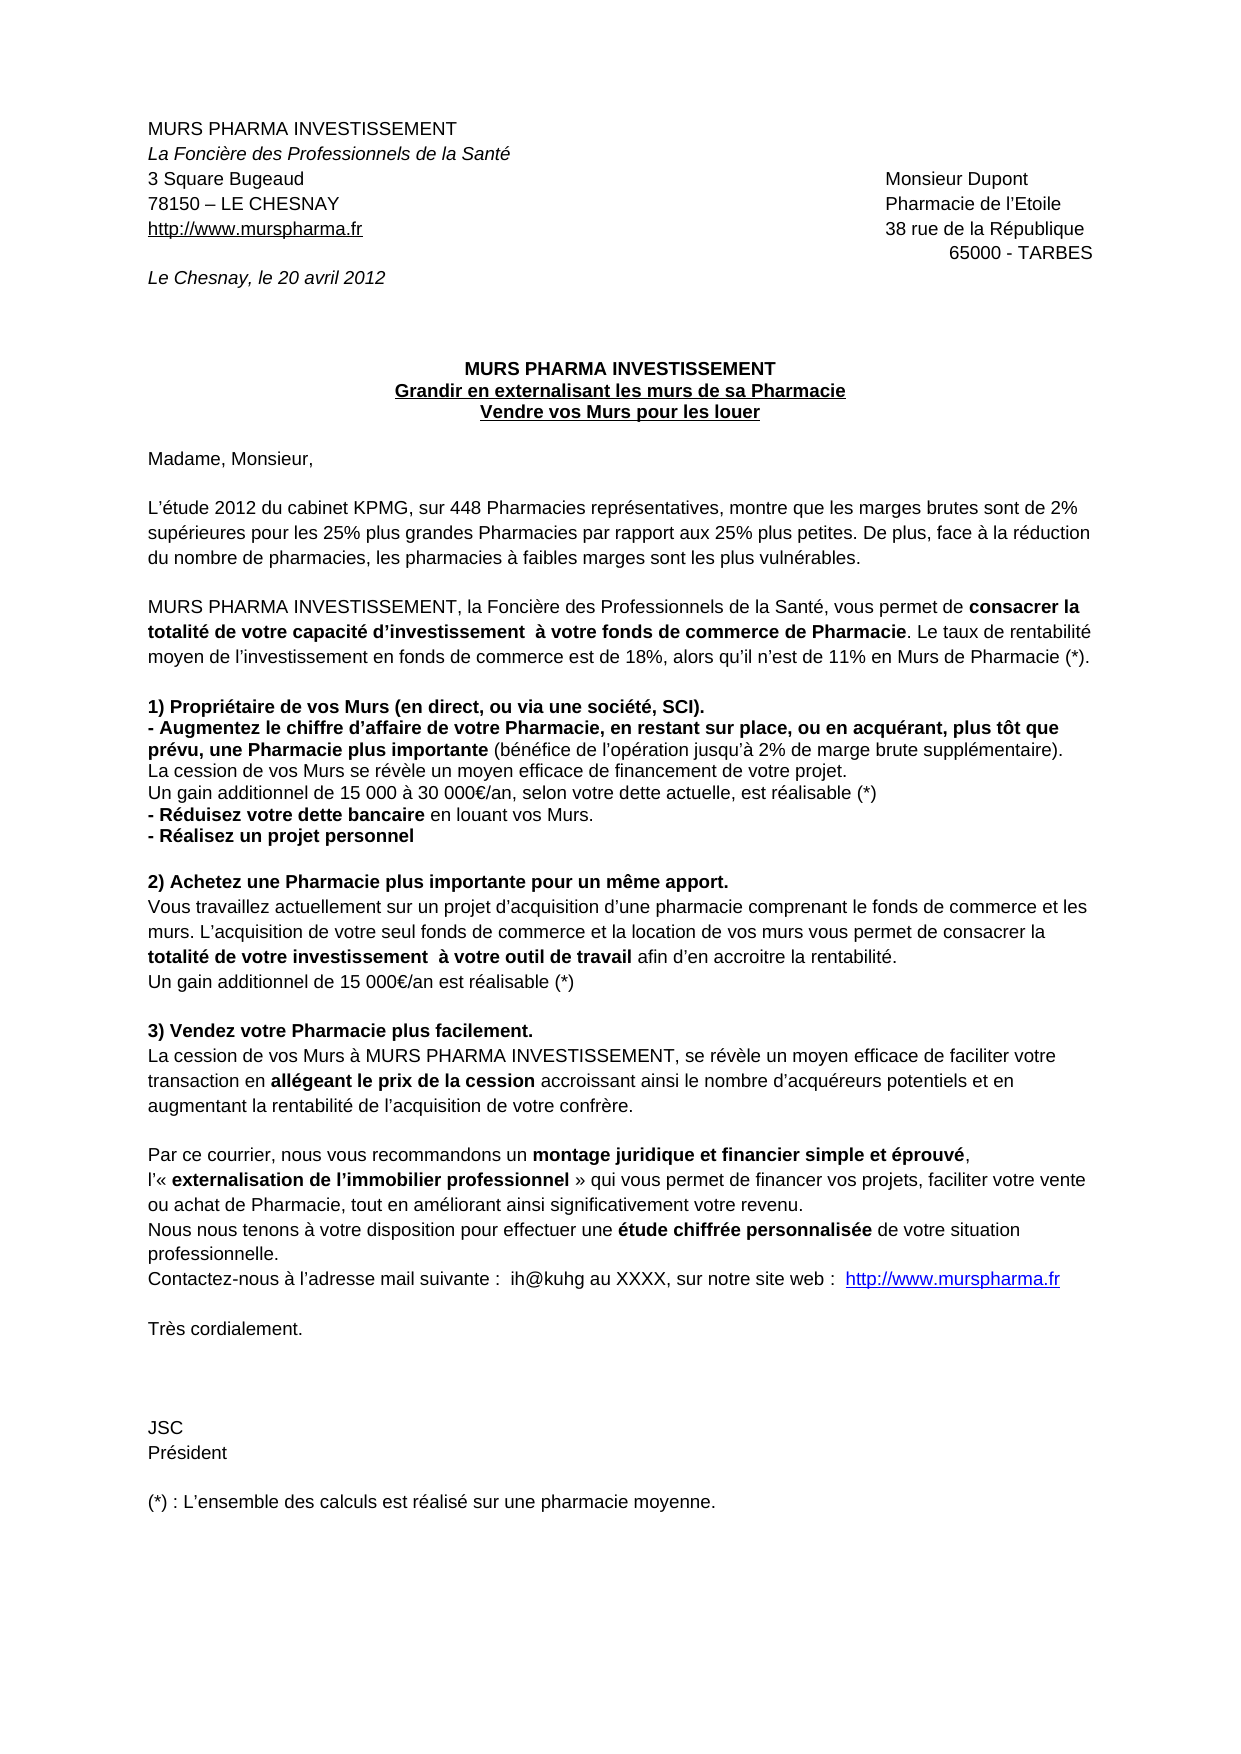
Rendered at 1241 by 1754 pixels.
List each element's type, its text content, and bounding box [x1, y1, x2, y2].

text Vous travaillez actuellement sur un projet d’acquisition d’une pharmacie comprenant le fonds de commerce et les murs. L’acquisition de votre seul fonds de commerce et la location de vos murs vous permet de consacrer la totalité de votre investissement à votre outil de travail afin d’en accroitre la rentabilité. [148, 896, 1093, 967]
text 78150 – LE CHESNAY Pharmacie de l’Etoile http://www.murspharma.fr 38 rue de la République [148, 192, 1093, 239]
text MURS PHARMA INVESTISSEMENT [148, 358, 1093, 380]
text 3) Vendez votre Pharmacie plus facilement. [148, 1020, 1093, 1042]
text 3 Square Bugeaud Monsieur Dupont [148, 168, 1093, 189]
text Président [148, 1441, 1093, 1463]
text MURS PHARMA INVESTISSEMENT, la Foncière des Professionnels de la Santé, vous permet de consacrer la totalité de votre capacité d’investissement à votre fonds de commerce de Pharmacie. Le taux de rentabilité moyen de l’investissement en fonds de commerce est de 18%, alors qu’il n’est de 11% en Murs de Pharmacie (*). [148, 596, 1093, 667]
text L’étude 2012 du cabinet KPMG, sur 448 Pharmacies représentatives, montre que les marges brutes sont de 2% supérieures pour les 25% plus grandes Pharmacies par rapport aux 25% plus petites. De plus, face à la réduction du nombre de pharmacies, les pharmacies à faibles marges sont les plus vulnérables. [148, 497, 1093, 568]
text - Augmentez le chiffre d’affaire de votre Pharmacie, en restant sur place, ou en acquérant, plus tôt que prévu, une Pharmacie plus importante (bénéfice de l’opération jusqu’à 2% de marge brute supplémentaire). [148, 717, 1093, 760]
text Très cordialement. [148, 1317, 1093, 1339]
text Madame, Monsieur, [148, 448, 1093, 469]
text La cession de vos Murs se révèle un moyen efficace de financement de votre projet. [148, 760, 1093, 782]
text Contactez-nous à l’adresse mail suivante : ih@kuhg au XXXX, sur notre site web : http://www.murspharma.fr [148, 1268, 1093, 1289]
text MURS PHARMA INVESTISSEMENT [148, 118, 1093, 140]
text Un gain additionnel de 15 000€/an est réalisable (*) [148, 970, 1093, 992]
text Vendre vos Murs pour les louer [148, 401, 1093, 423]
text Grandir en externalisant les murs de sa Pharmacie [148, 380, 1093, 401]
text Par ce courrier, nous vous recommandons un montage juridique et financier simple et éprouvé, l’« externalisation de l’immobilier professionnel » qui vous permet de financer vos projets, faciliter votre vente ou achat de Pharmacie, tout en améliorant ainsi significativement votre revenu. [148, 1144, 1093, 1215]
text 1) Propriétaire de vos Murs (en direct, ou via une société, SCI). [148, 696, 1093, 717]
text Le Chesnay, le 20 avril 2012 [148, 267, 1093, 288]
text 2) Achetez une Pharmacie plus importante pour un même apport. [148, 871, 1093, 893]
text Nous nous tenons à votre disposition pour effectuer une étude chiffrée personnalisée de votre situation professionnelle. [148, 1218, 1093, 1265]
text - Réalisez un projet personnel [148, 825, 1093, 846]
text La cession de vos Murs à MURS PHARMA INVESTISSEMENT, se révèle un moyen efficace de faciliter votre transaction en allégeant le prix de la cession accroissant ainsi le nombre d’acquéreurs potentiels et en augmentant la rentabilité de l’acquisition de votre confrère. [148, 1045, 1093, 1116]
text JSC [148, 1417, 1093, 1438]
text - Réduisez votre dette bancaire en louant vos Murs. [148, 803, 1093, 825]
text Un gain additionnel de 15 000 à 30 000€/an, selon votre dette actuelle, est réalisable (*) [148, 782, 1093, 803]
text 65000 - TARBES [148, 242, 1093, 264]
text La Foncière des Professionnels de la Santé [148, 143, 1093, 164]
text (*) : L’ensemble des calculs est réalisé sur une pharmacie moyenne. [148, 1491, 1093, 1513]
